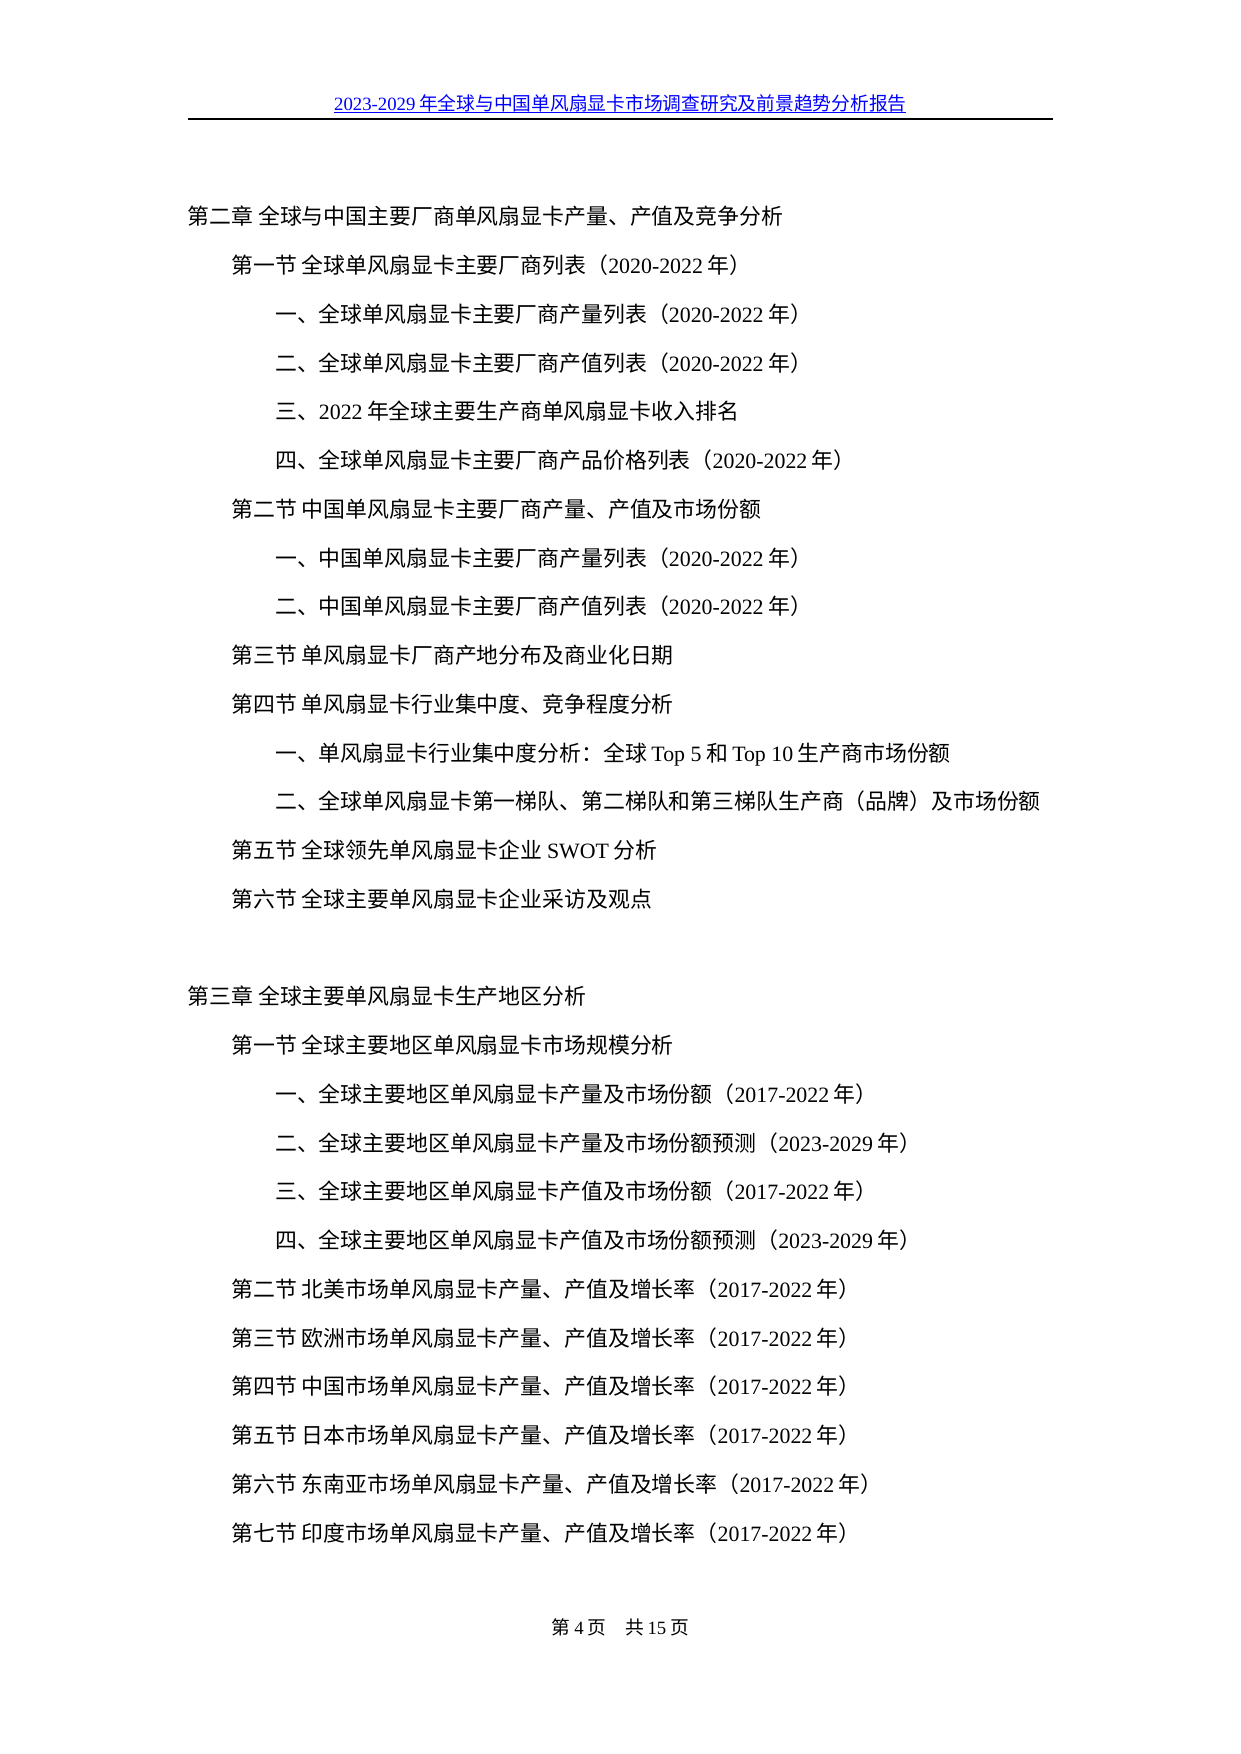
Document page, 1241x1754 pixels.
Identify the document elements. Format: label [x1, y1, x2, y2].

text [187, 150, 1053, 1548]
